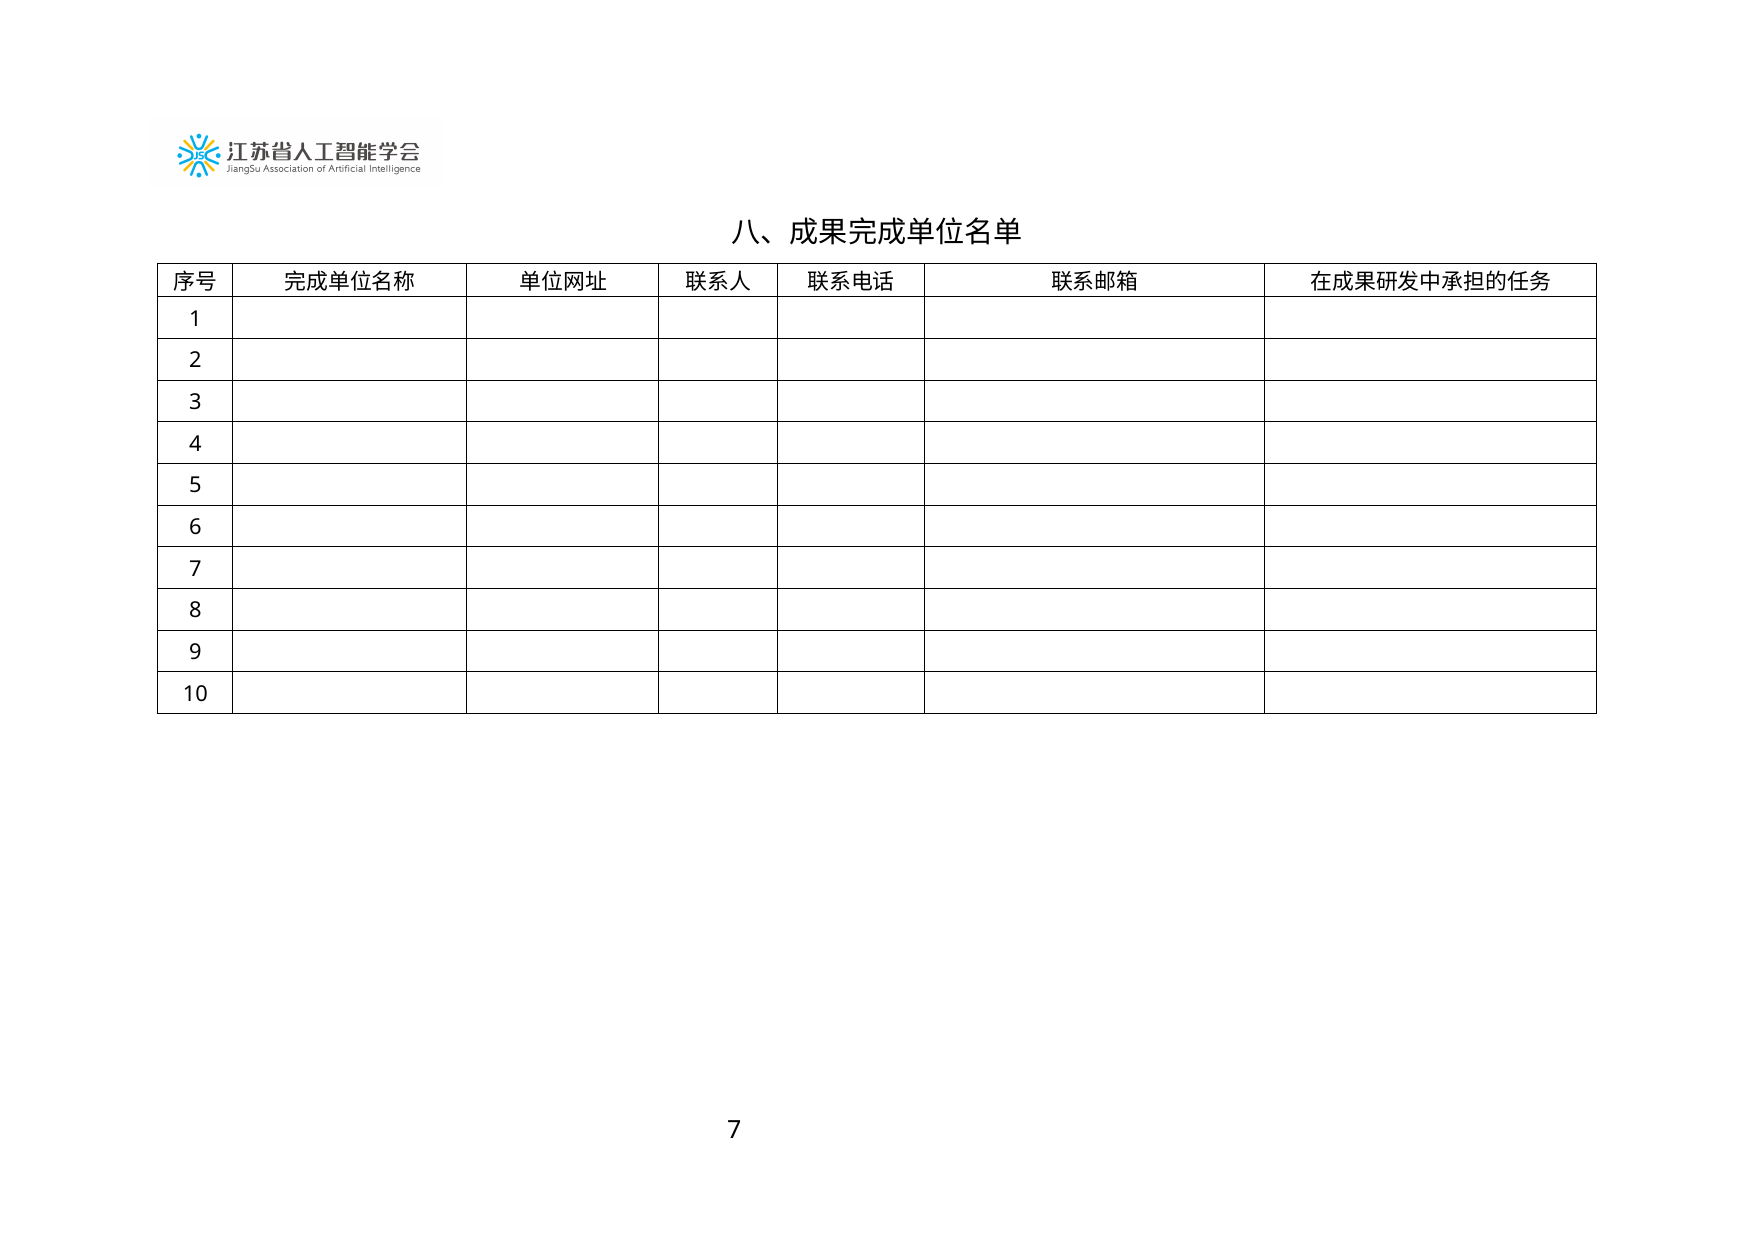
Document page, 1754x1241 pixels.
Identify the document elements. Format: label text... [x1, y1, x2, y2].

table_cell [467, 464, 658, 504]
table_cell [233, 422, 466, 463]
table_cell [659, 547, 777, 588]
table_cell [467, 506, 658, 546]
table_cell [467, 422, 658, 463]
table_cell [925, 339, 1264, 379]
table_cell [925, 547, 1264, 588]
table_cell 1 [158, 297, 232, 338]
table_cell [1265, 547, 1596, 588]
table_cell 7 [158, 547, 232, 588]
table_cell 5 [158, 464, 232, 504]
table_cell [233, 547, 466, 588]
table_cell [1265, 631, 1596, 671]
table_cell [1265, 381, 1596, 421]
table_cell [1265, 589, 1596, 629]
table_cell 10 [158, 672, 232, 713]
text 八、成果完成单位名单 [150, 198, 1604, 263]
table_header 联系邮箱 [925, 264, 1264, 296]
table_cell [778, 672, 924, 713]
table_header 完成单位名称 [233, 264, 466, 296]
table_cell [778, 422, 924, 463]
table_cell [467, 672, 658, 713]
table_cell [778, 464, 924, 504]
table_header 单位网址 [467, 264, 658, 296]
table_cell 9 [158, 631, 232, 671]
table_cell [233, 339, 466, 379]
table_cell 4 [158, 422, 232, 463]
picture [150, 118, 442, 186]
table_cell [467, 381, 658, 421]
table_cell [659, 506, 777, 546]
table_header 在成果研发中承担的任务 [1265, 264, 1596, 296]
table_cell [233, 589, 466, 629]
table_cell [233, 631, 466, 671]
table_cell [659, 672, 777, 713]
table_cell [233, 464, 466, 504]
table_cell [778, 381, 924, 421]
table_cell [233, 297, 466, 338]
table_cell [925, 631, 1264, 671]
table_cell [1265, 422, 1596, 463]
table_header 联系电话 [778, 264, 924, 296]
table_cell [778, 297, 924, 338]
table_header 联系人 [659, 264, 777, 296]
table_cell [467, 631, 658, 671]
table_cell [659, 422, 777, 463]
table_cell [778, 589, 924, 629]
table_cell [467, 547, 658, 588]
table_cell [1265, 506, 1596, 546]
table_cell [925, 672, 1264, 713]
table_cell [467, 339, 658, 379]
table_cell [659, 297, 777, 338]
table_cell [659, 464, 777, 504]
table_cell [778, 547, 924, 588]
table_cell 3 [158, 381, 232, 421]
table_cell [925, 381, 1264, 421]
table_cell 8 [158, 589, 232, 629]
table_cell [659, 339, 777, 379]
table_cell [778, 631, 924, 671]
table_cell [1265, 672, 1596, 713]
table_cell [1265, 297, 1596, 338]
table_cell [925, 464, 1264, 504]
table_cell [778, 339, 924, 379]
table_cell [659, 589, 777, 629]
table_cell [467, 589, 658, 629]
table_cell [925, 506, 1264, 546]
table_cell [1265, 339, 1596, 379]
table_cell [659, 381, 777, 421]
table_cell 2 [158, 339, 232, 379]
table_cell [659, 631, 777, 671]
table_cell [925, 589, 1264, 629]
table_cell [925, 297, 1264, 338]
table_cell [233, 506, 466, 546]
table_cell [1265, 464, 1596, 504]
table_cell [467, 297, 658, 338]
table_cell [778, 506, 924, 546]
table_cell [925, 422, 1264, 463]
table_cell [233, 672, 466, 713]
table_cell 6 [158, 506, 232, 546]
table_header 序号 [158, 264, 232, 296]
table_cell [233, 381, 466, 421]
